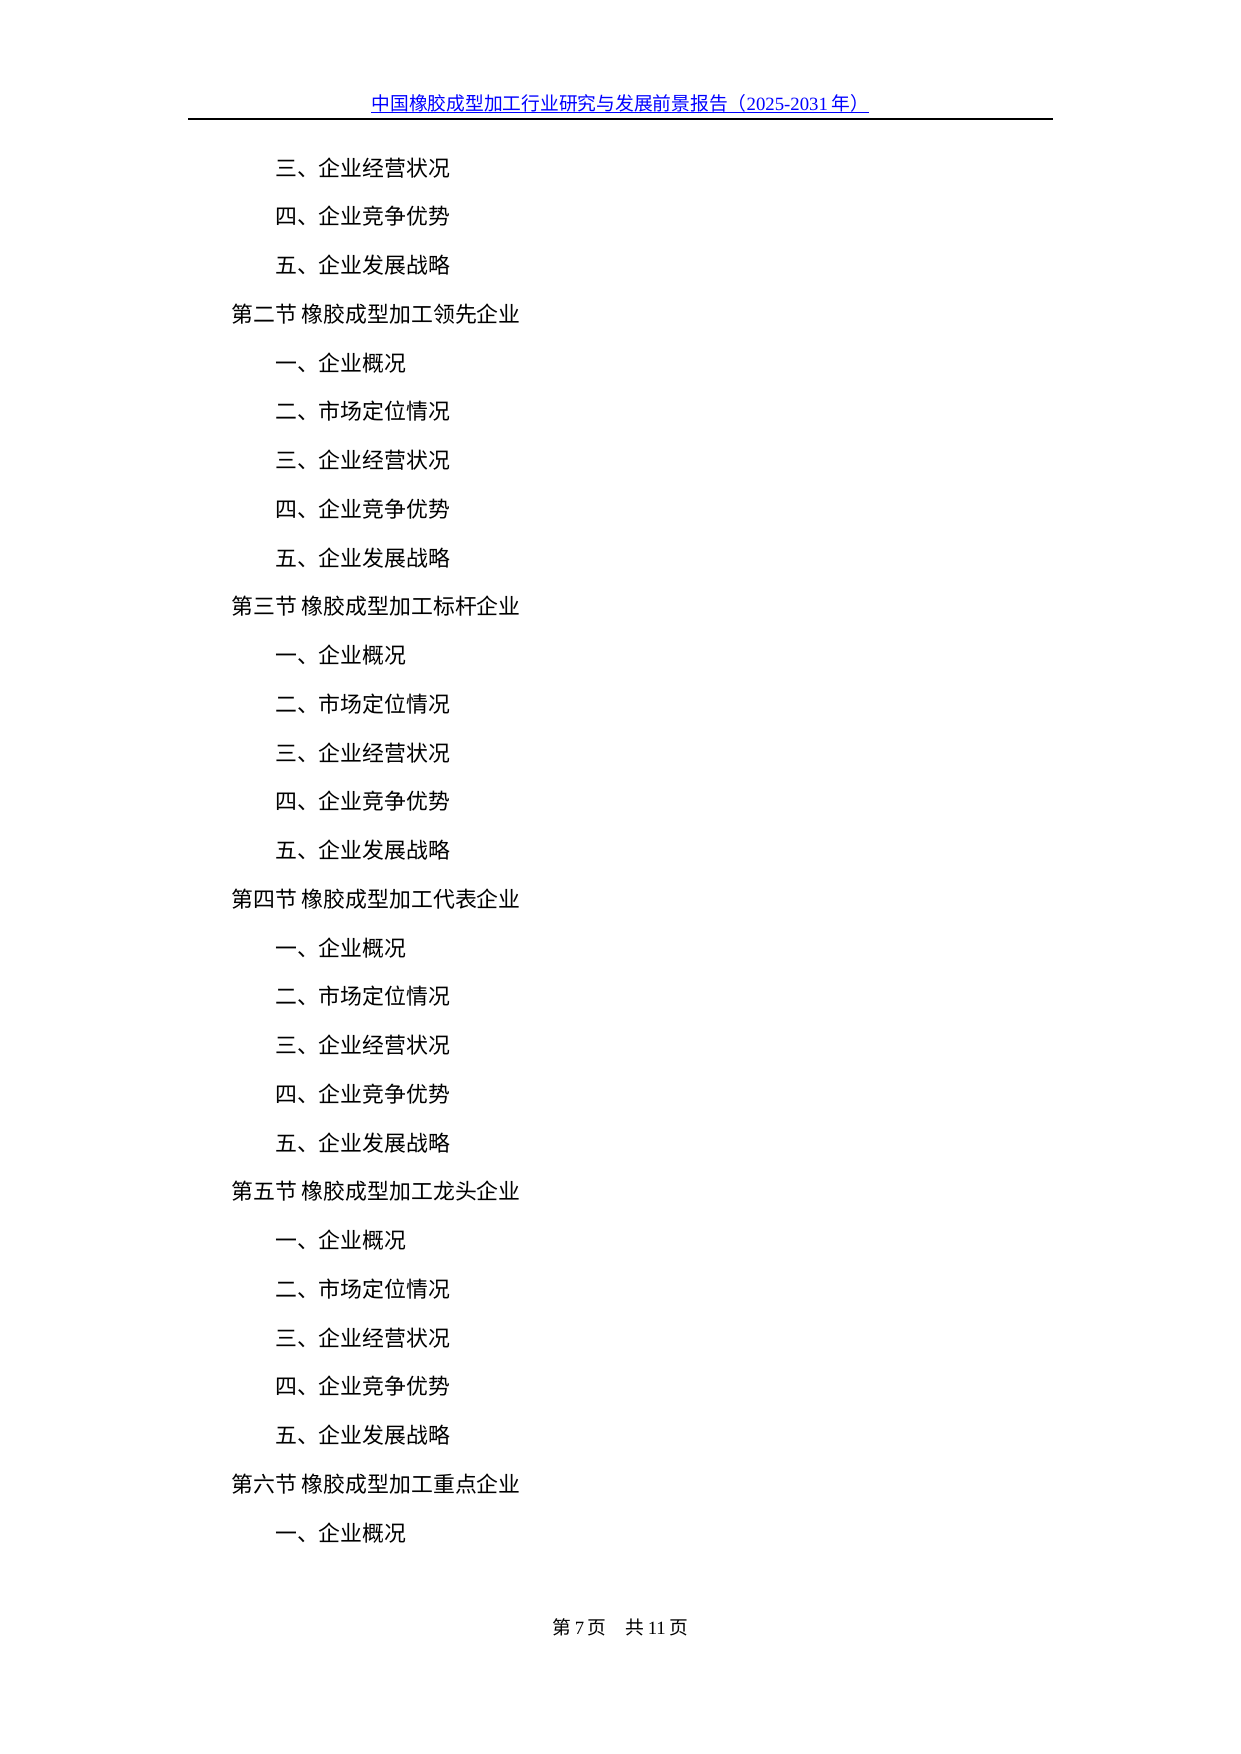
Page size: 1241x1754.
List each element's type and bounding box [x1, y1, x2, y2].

text [187, 150, 1053, 1548]
